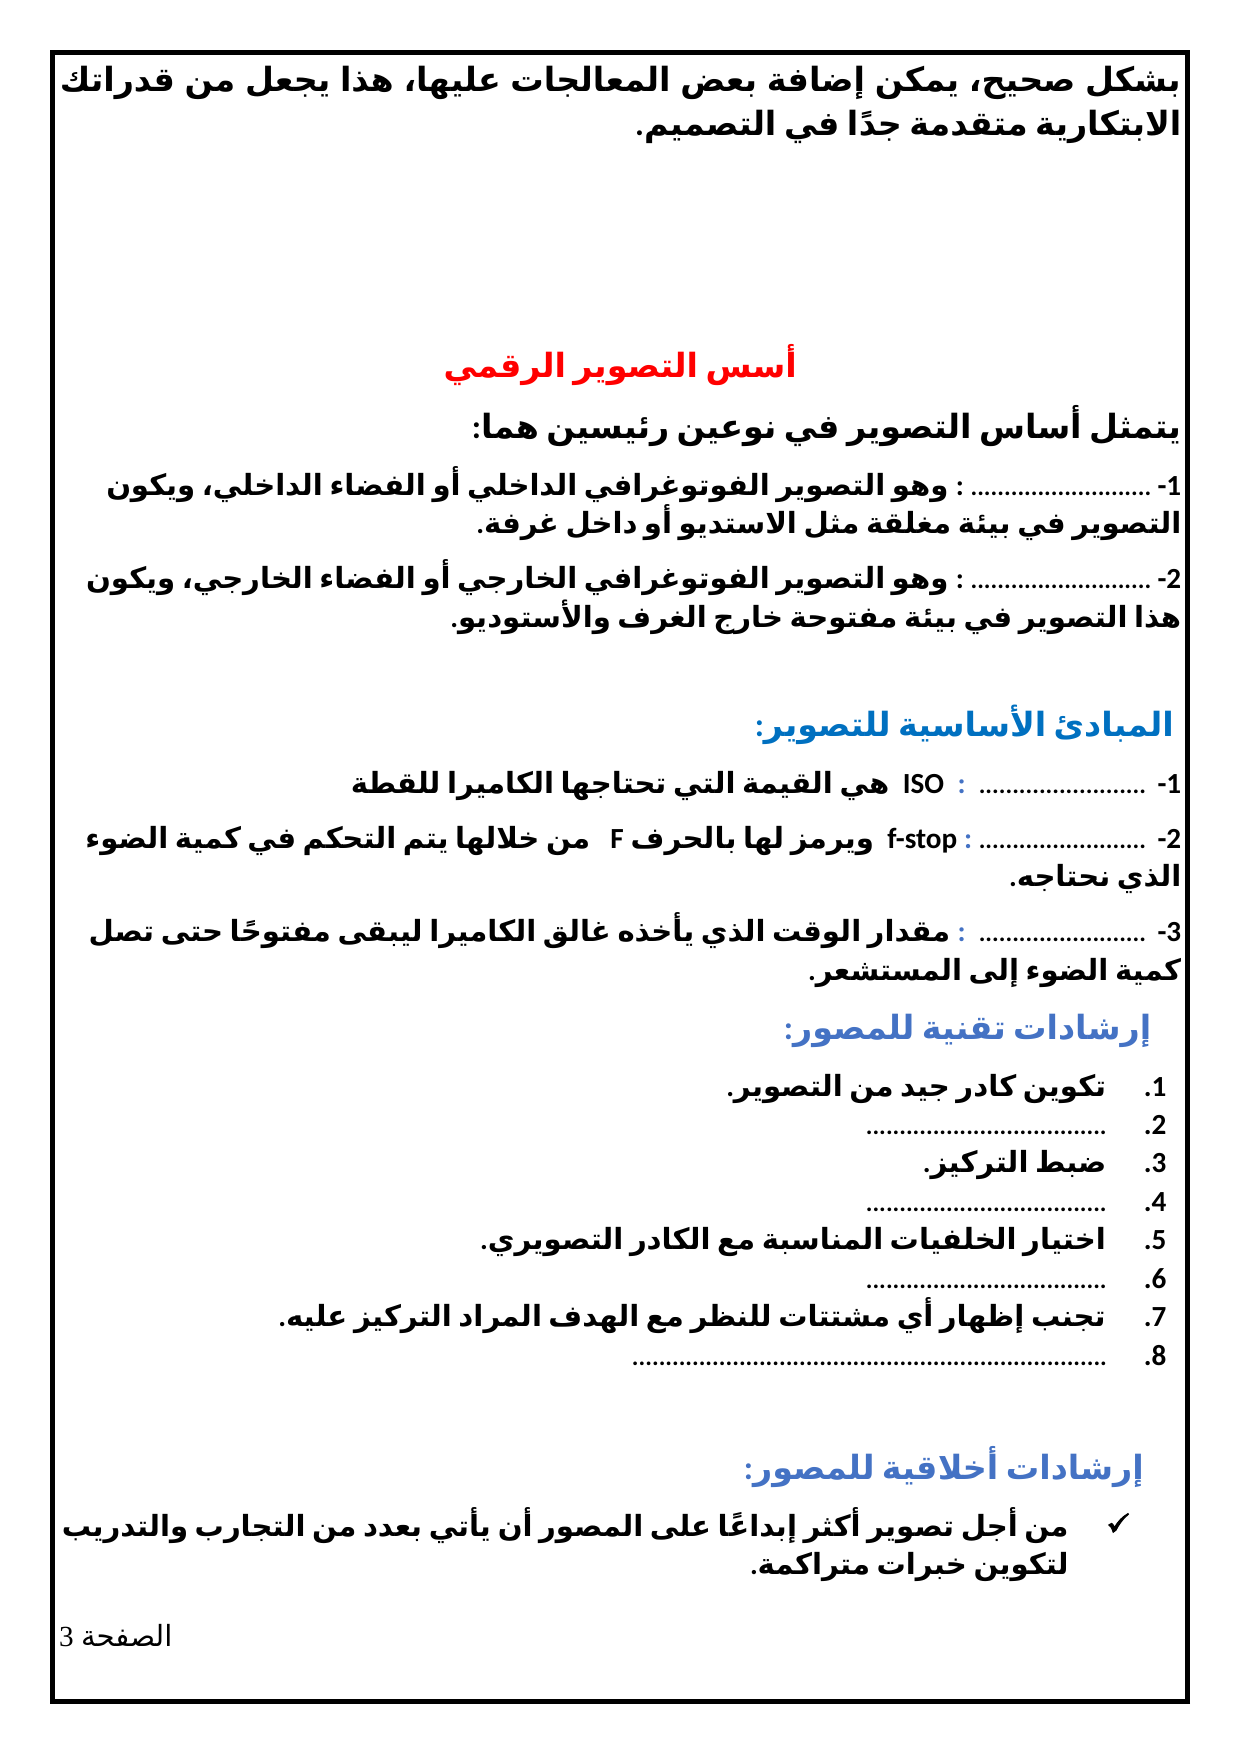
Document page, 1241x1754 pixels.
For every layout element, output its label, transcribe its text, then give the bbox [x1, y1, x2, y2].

list ضبط التركيز. [59, 1144, 1144, 1180]
list اختيار الخلفيات المناسبة مع الكادر التصويري. [59, 1221, 1144, 1257]
list .................................... [59, 1183, 1144, 1219]
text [59, 59, 1181, 144]
list تجنب إظهار أي مشتتات للنظر مع الهدف المراد التركيز عليه. [59, 1298, 1144, 1334]
list .................................... [59, 1106, 1144, 1142]
list .................................... [59, 1260, 1144, 1296]
text يتمثل أساس التصوير في نوعين رئيسين هما: [59, 406, 1181, 447]
list تكوين كادر جيد من التصوير. [59, 1068, 1144, 1103]
text 1- ........................... : وهو التصوير الفوتوغرافي الداخلي أو الفضاء الداخلي، ويكون التصوير في بيئة مغلقة مثل الاستديو أو داخل غرفة. [59, 467, 1181, 541]
text 2- ......................... : f-stop ويرمز لها بالحرف F من خلالها يتم التحكم في كمية الضوء الذي نحتاجه. [59, 820, 1181, 894]
text 3- ......................... : مقدار الوقت الذي يأخذه غالق الكاميرا ليبقى مفتوحًا حتى تصل كمية الضوء إلى المستشعر. [59, 913, 1181, 988]
text أسس التصوير الرقمي [59, 346, 1181, 386]
text 1- ......................... : ISO هي القيمة التي تحتاجها الكاميرا للقطة [59, 765, 1181, 801]
list من أجل تصوير أكثر إبداعًا على المصور أن يأتي بعدد من التجارب والتدريب لتكوين خبرات متراكمة. [59, 1508, 1106, 1582]
list ....................................................................... [59, 1337, 1144, 1372]
text إرشادات تقنية للمصور: [59, 1007, 1181, 1048]
text إرشادات أخلاقية للمصور: [59, 1447, 1144, 1488]
text المبادئ الأساسية للتصوير: [59, 704, 1181, 745]
text 2- ........................... : وهو التصوير الفوتوغرافي الخارجي أو الفضاء الخارجي، ويكون هذا التصوير في بيئة مفتوحة خارج الغرف والأستوديو. [59, 560, 1181, 634]
